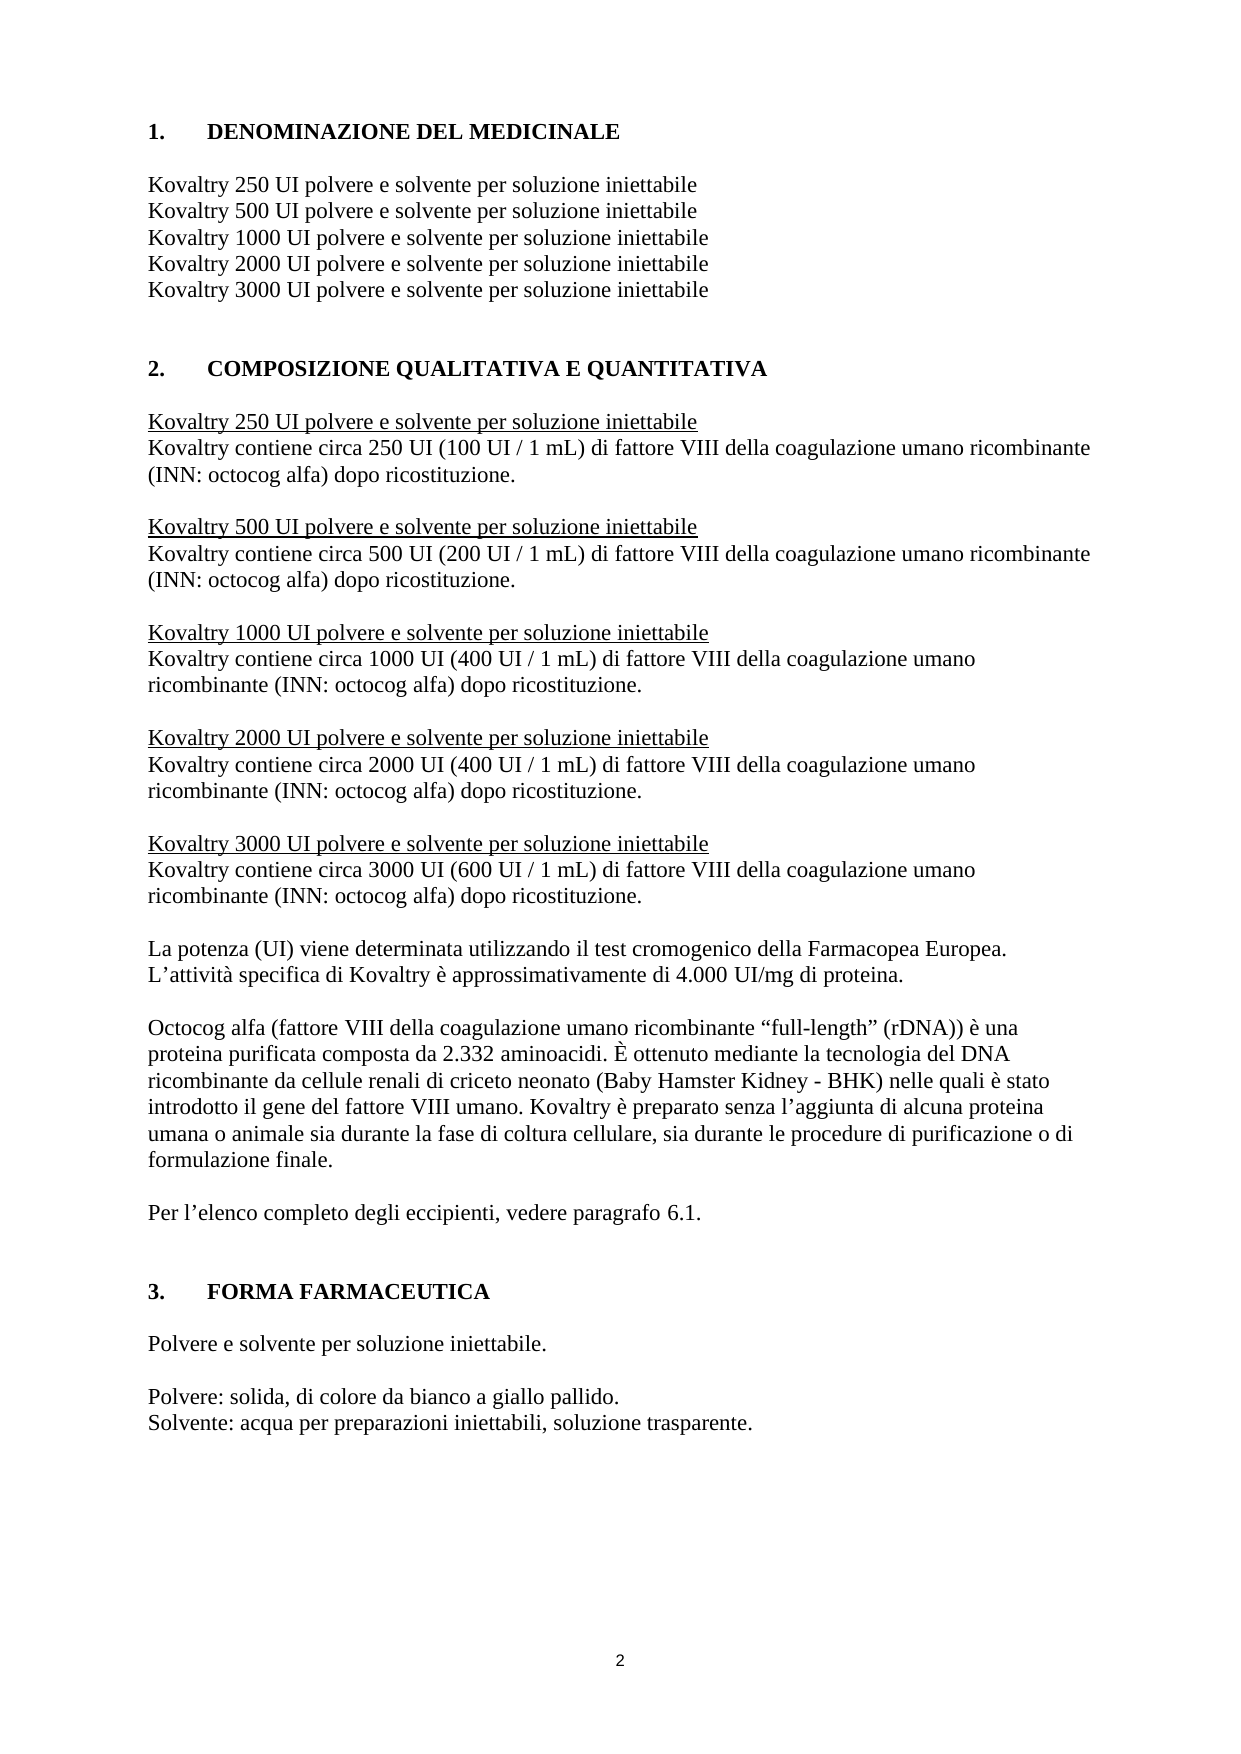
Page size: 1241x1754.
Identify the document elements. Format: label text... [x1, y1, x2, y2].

text 1. DENOMINAZIONE DEL MEDICINALE [148, 118, 1092, 144]
text Kovaltry 2000 UI polvere e solvente per soluzione iniettabile [148, 250, 1092, 276]
text Kovaltry 250 UI polvere e solvente per soluzione iniettabile [148, 171, 1092, 197]
text Solvente: acqua per preparazioni iniettabili, soluzione trasparente. [148, 1409, 1092, 1436]
text Kovaltry 500 UI polvere e solvente per soluzione iniettabile [148, 513, 1092, 540]
text Kovaltry 500 UI polvere e solvente per soluzione iniettabile [148, 197, 1092, 223]
text Kovaltry 250 UI polvere e solvente per soluzione iniettabile [148, 408, 1092, 434]
text 2. COMPOSIZIONE QUALITATIVA E QUANTITATIVA [148, 355, 1092, 382]
text Kovaltry contiene circa 500 UI (200 UI / 1 mL) di fattore VIII della coagulazione umano ricombinante (INN: octocog alfa) dopo ricostituzione. [148, 540, 1092, 592]
text Kovaltry 3000 UI polvere e solvente per soluzione iniettabile [148, 276, 1092, 303]
text Kovaltry contiene circa 1000 UI (400 UI / 1 mL) di fattore VIII della coagulazione umano ricombinante (INN: octocog alfa) dopo ricostituzione. [148, 645, 1092, 698]
text Kovaltry 1000 UI polvere e solvente per soluzione iniettabile [148, 223, 1092, 250]
text Kovaltry contiene circa 250 UI (100 UI / 1 mL) di fattore VIII della coagulazione umano ricombinante (INN: octocog alfa) dopo ricostituzione. [148, 434, 1092, 487]
text Per l’elenco completo degli eccipienti, vedere paragrafo 6.1. [148, 1199, 1092, 1225]
text Kovaltry 2000 UI polvere e solvente per soluzione iniettabile [148, 724, 1092, 751]
text Kovaltry contiene circa 3000 UI (600 UI / 1 mL) di fattore VIII della coagulazione umano ricombinante (INN: octocog alfa) dopo ricostituzione. [148, 856, 1092, 909]
text Kovaltry 3000 UI polvere e solvente per soluzione iniettabile [148, 830, 1092, 856]
text Kovaltry contiene circa 2000 UI (400 UI / 1 mL) di fattore VIII della coagulazione umano ricombinante (INN: octocog alfa) dopo ricostituzione. [148, 751, 1092, 803]
text 3. FORMA FARMACEUTICA [148, 1278, 1092, 1304]
text Kovaltry 1000 UI polvere e solvente per soluzione iniettabile [148, 619, 1092, 645]
text Octocog alfa (fattore VIII della coagulazione umano ricombinante “full-length” (rDNA)) è una proteina purificata composta da 2.332 aminoacidi. È ottenuto mediante la tecnologia del DNA ricombinante da cellule renali di criceto neonato (Baby Hamster Kidney - BHK) nelle quali è stato introdotto il gene del fattore VIII umano. Kovaltry è preparato senza l’aggiunta di alcuna proteina umana o animale sia durante la fase di coltura cellulare, sia durante le procedure di purificazione o di formulazione finale. [148, 1014, 1092, 1172]
text Polvere: solida, di colore da bianco a giallo pallido. [148, 1383, 1092, 1409]
text Polvere e solvente per soluzione iniettabile. [148, 1330, 1092, 1357]
text La potenza (UI) viene determinata utilizzando il test cromogenico della Farmacopea Europea. L’attività specifica di Kovaltry è approssimativamente di 4.000 UI/mg di proteina. [148, 935, 1092, 988]
